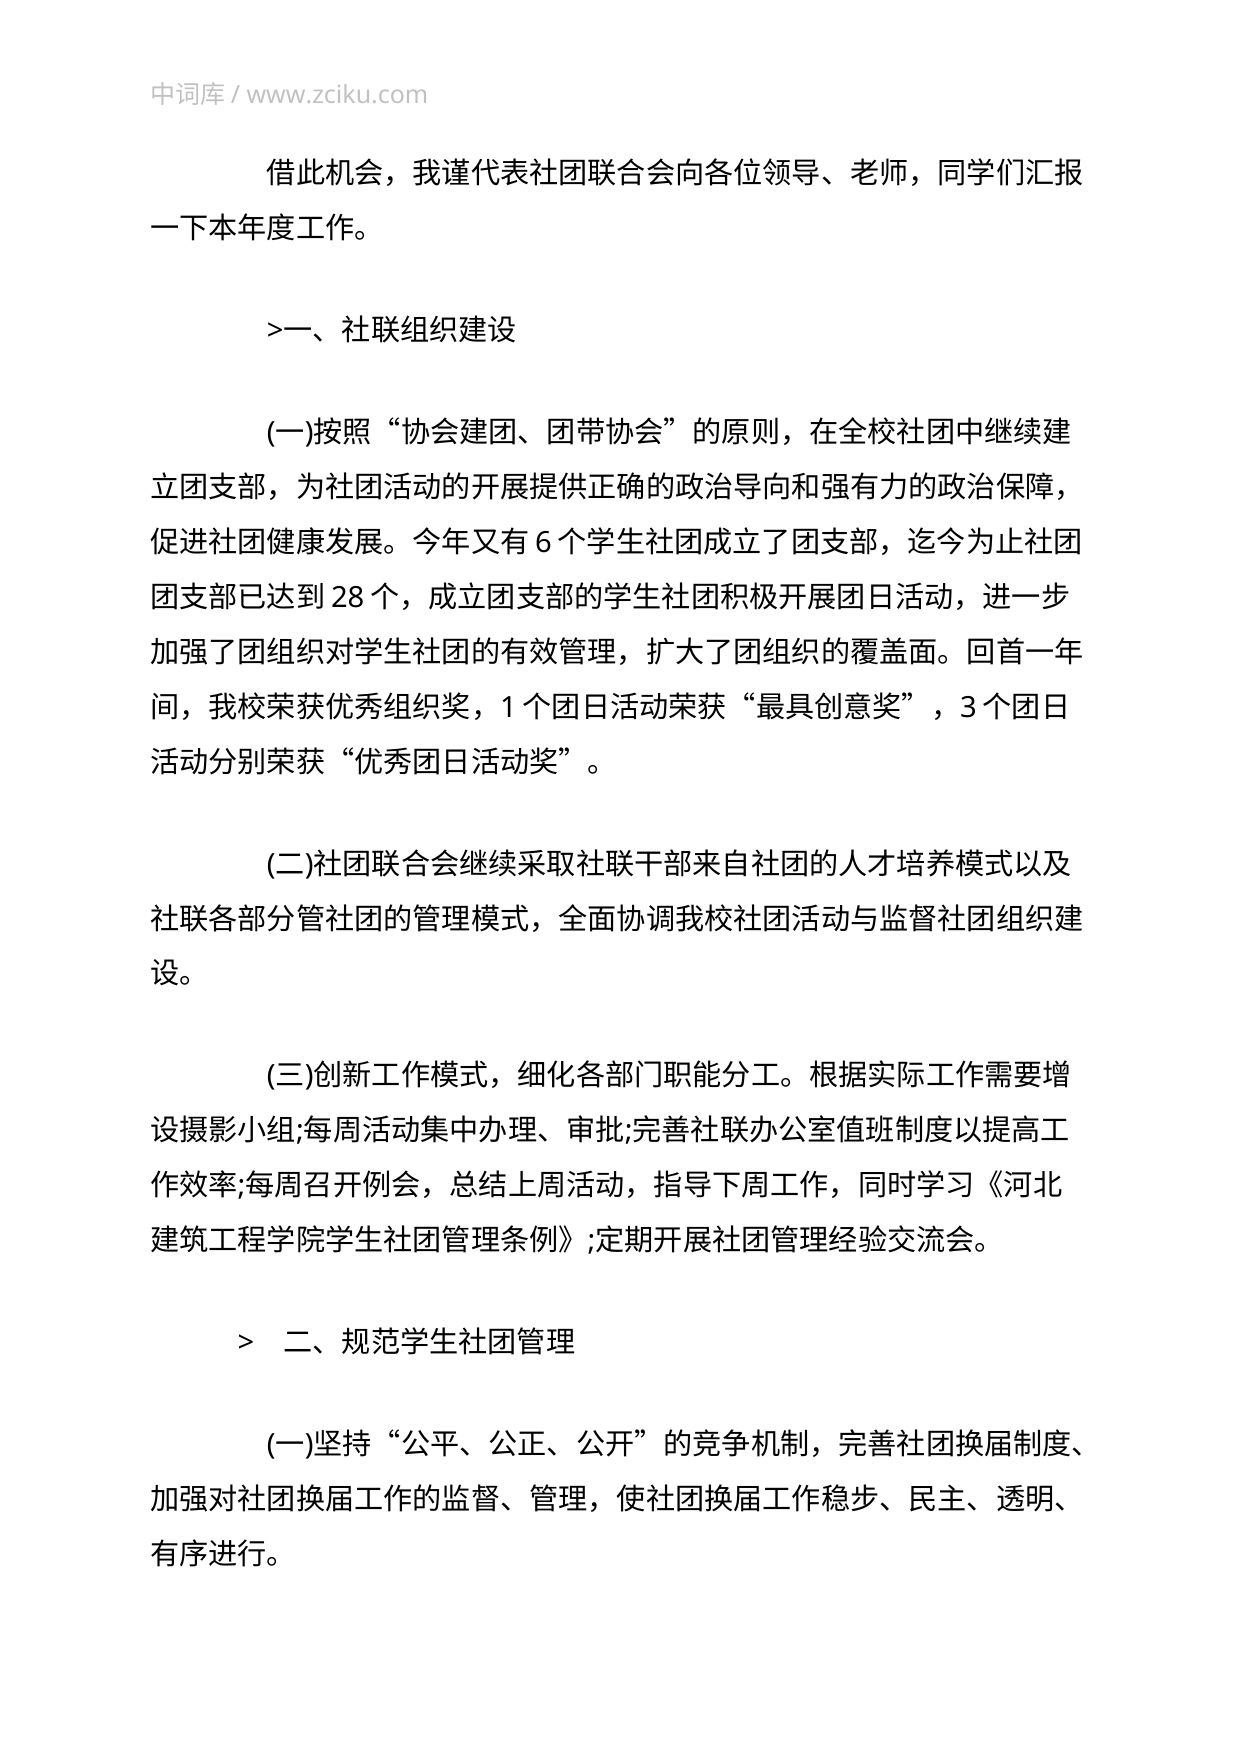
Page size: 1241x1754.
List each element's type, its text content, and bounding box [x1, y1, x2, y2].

text (一)坚持“公平、公正、公开”的竞争机制，完善社团换届制度、加强对社团换届工作的监督、管理，使社团换届工作稳步、民主、透明、有序进行。 [150, 1421, 1090, 1573]
text (三)创新工作模式，细化各部门职能分工。根据实际工作需要增设摄影小组;每周活动集中办理、审批;完善社联办公室值班制度以提高工作效率;每周召开例会，总结上周活动，指导下周工作，同时学习《河北建筑工程学院学生社团管理条例》;定期开展社团管理经验交流会。 [150, 1052, 1090, 1259]
text 借此机会，我谨代表社团联合会向各位领导、老师，同学们汇报一下本年度工作。 [150, 150, 1090, 247]
text > 二、规范学生社团管理 [150, 1319, 1090, 1361]
text >一、社联组织建设 [150, 307, 1090, 349]
text (二)社团联合会继续采取社联干部来自社团的人才培养模式以及社联各部分管社团的管理模式，全面协调我校社团活动与监督社团组织建设。 [150, 840, 1090, 992]
text (一)按照“协会建团、团带协会”的原则，在全校社团中继续建立团支部，为社团活动的开展提供正确的政治导向和强有力的政治保障，促进社团健康发展。今年又有6个学生社团成立了团支部，迄今为止社团团支部已达到28个，成立团支部的学生社团积极开展团日活动，进一步加强了团组织对学生社团的有效管理，扩大了团组织的覆盖面。回首一年间，我校荣获优秀组织奖，1个团日活动荣获“最具创意奖”，3个团日活动分别荣获“优秀团日活动奖”。 [150, 409, 1090, 781]
